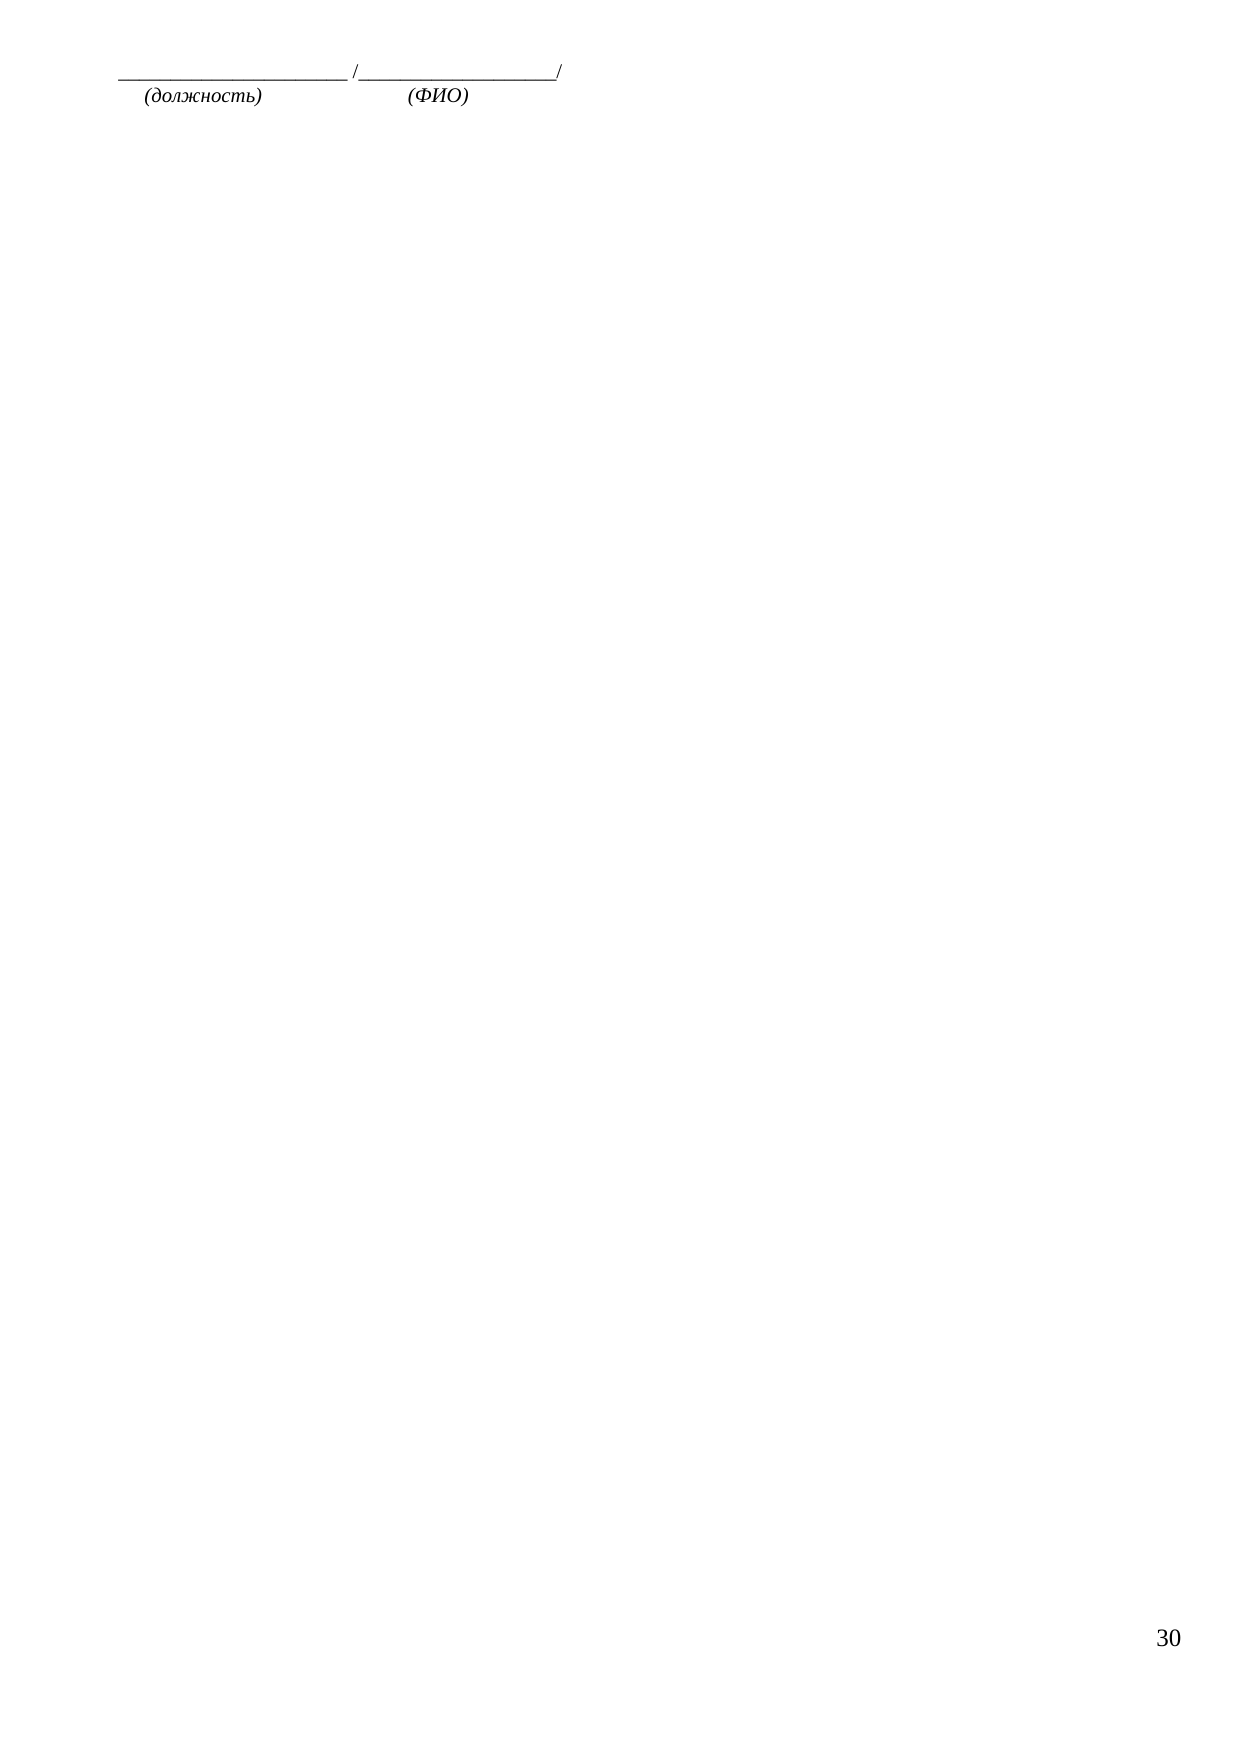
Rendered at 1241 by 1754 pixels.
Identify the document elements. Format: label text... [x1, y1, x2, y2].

text (должность) (ФИО) [118, 83, 1181, 107]
text ______________________ /___________________/ [118, 59, 1181, 83]
